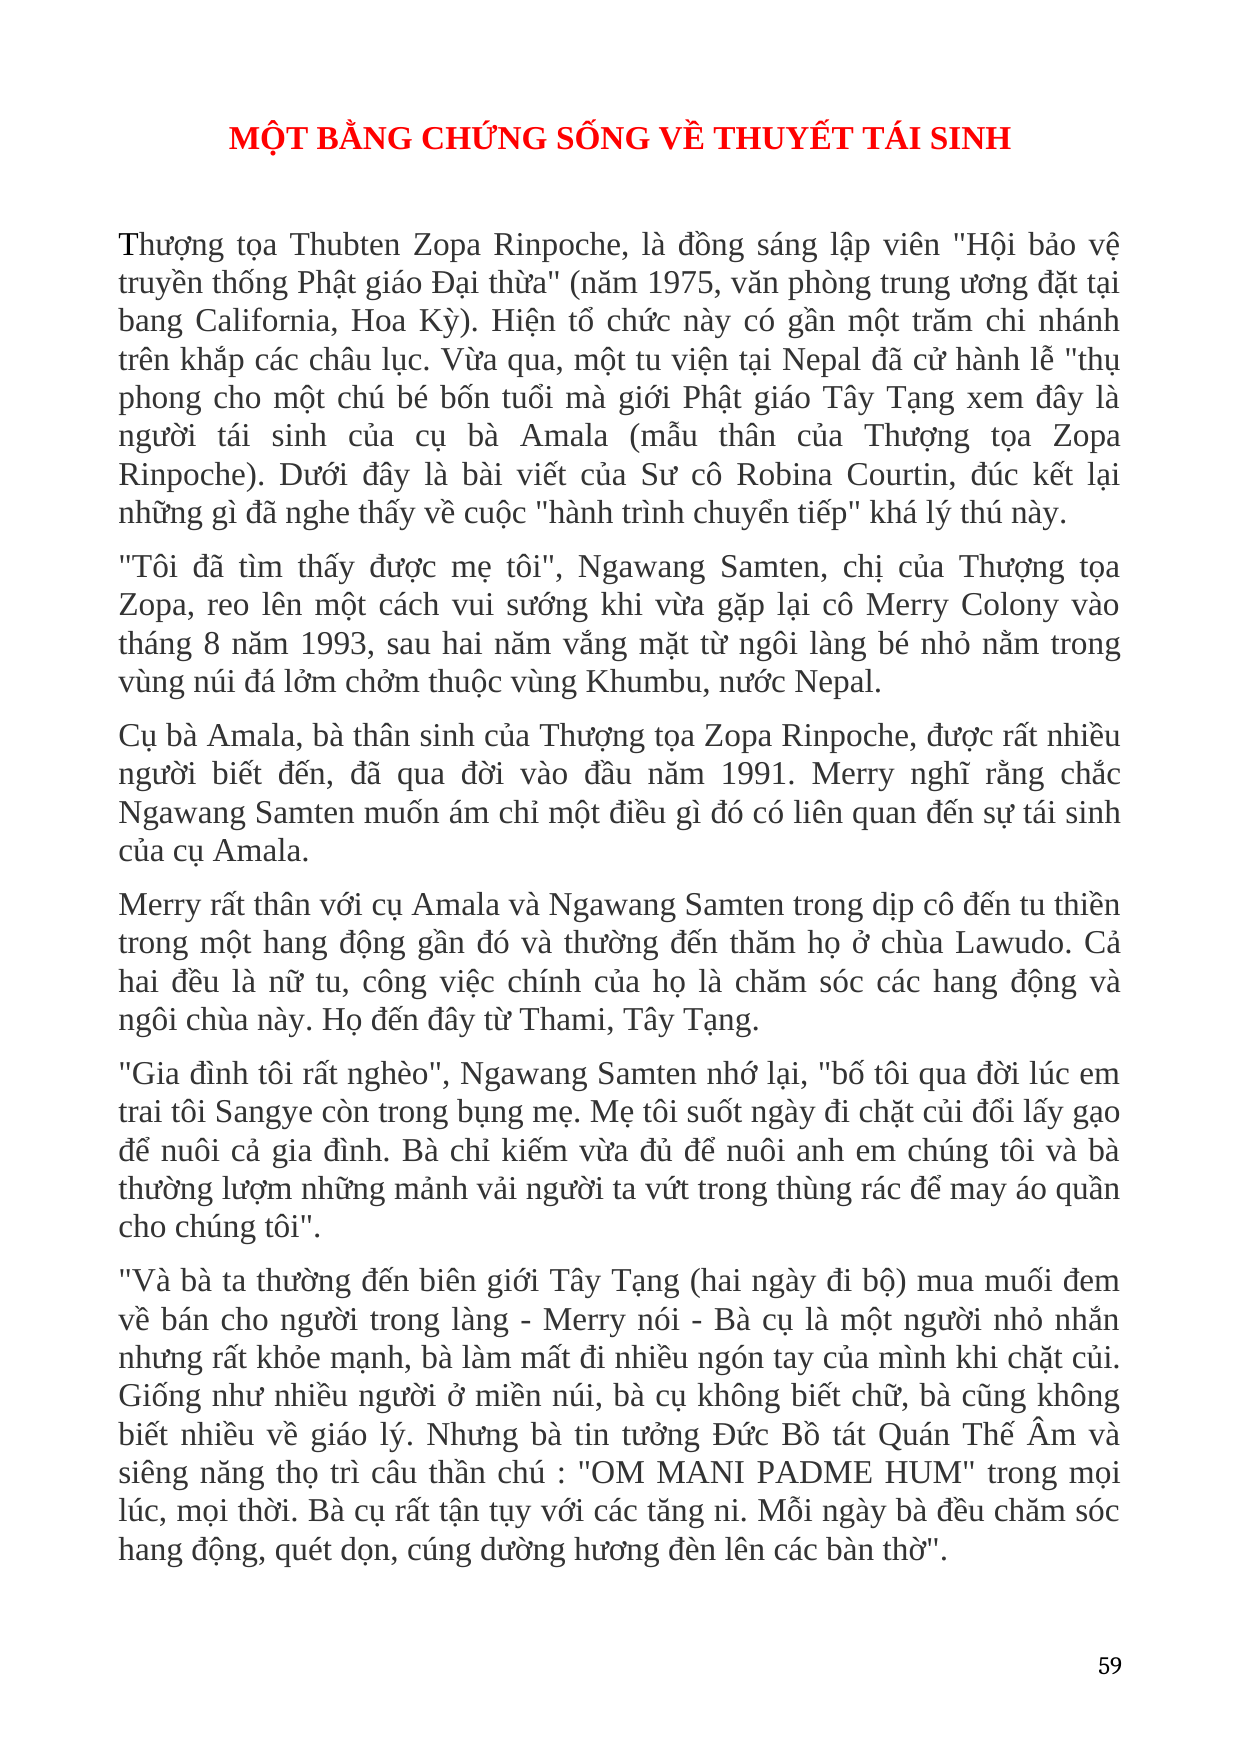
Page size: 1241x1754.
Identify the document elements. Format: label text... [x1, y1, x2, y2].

text Thượng tọa Thubten Zopa Rinpoche, là đồng sáng lập viên "Hội bảo vệ truyền thống Phật giáo Đại thừa" (năm 1975, văn phòng trung ương đặt tại bang California, Hoa Kỳ). Hiện tổ chức này có gần một trăm chi nhánh trên khắp các châu lục. Vừa qua, một tu viện tại Nepal đã cử hành lễ "thụ phong cho một chú bé bốn tuổi mà giới Phật giáo Tây Tạng xem đây là người tái sinh của cụ bà Amala (mẫu thân của Thượng tọa Zopa Rinpoche). Dưới đây là bài viết của Sư cô Robina Courtin, đúc kết lại những gì đã nghe thấy về cuộc "hành trình chuyển tiếp" khá lý thú này. [118, 224, 1122, 531]
text "Và bà ta thường đến biên giới Tây Tạng (hai ngày đi bộ) mua muối đem về bán cho người trong làng - Merry nói - Bà cụ là một người nhỏ nhắn nhưng rất khỏe mạnh, bà làm mất đi nhiều ngón tay của mình khi chặt củi. Giống như nhiều người ở miền núi, bà cụ không biết chữ, bà cũng không biết nhiều về giáo lý. Nhưng bà tin tưởng Đức Bồ tát Quán Thế Âm và siêng năng thọ trì câu thần chú : "OM MANI PADME HUM" trong mọi lúc, mọi thời. Bà cụ rất tận tụy với các tăng ni. Mỗi ngày bà đều chăm sóc hang động, quét dọn, cúng dường hương đèn lên các bàn thờ". [118, 1260, 1122, 1567]
text Merry rất thân với cụ Amala và Ngawang Samten trong dịp cô đến tu thiền trong một hang động gần đó và thường đến thăm họ ở chùa Lawudo. Cả hai đều là nữ tu, công việc chính của họ là chăm sóc các hang động và ngôi chùa này. Họ đến đây từ Thami, Tây Tạng. [118, 884, 1122, 1037]
subtitle MỘT BẰNG CHỨNG SỐNG VỀ THUYẾT TÁI SINH [118, 118, 1122, 156]
text "Gia đình tôi rất nghèo", Ngawang Samten nhớ lại, "bố tôi qua đời lúc em trai tôi Sangye còn trong bụng mẹ. Mẹ tôi suốt ngày đi chặt củi đổi lấy gạo để nuôi cả gia đình. Bà chỉ kiếm vừa đủ để nuôi anh em chúng tôi và bà thường lượm những mảnh vải người ta vứt trong thùng rác để may áo quần cho chúng tôi". [118, 1053, 1122, 1245]
text "Tôi đã tìm thấy được mẹ tôi", Ngawang Samten, chị của Thượng tọa Zopa, reo lên một cách vui sướng khi vừa gặp lại cô Merry Colony vào tháng 8 năm 1993, sau hai năm vắng mặt từ ngôi làng bé nhỏ nằm trong vùng núi đá lởm chởm thuộc vùng Khumbu, nước Nepal. [118, 546, 1122, 699]
text Cụ bà Amala, bà thân sinh của Thượng tọa Zopa Rinpoche, được rất nhiều người biết đến, đã qua đời vào đầu năm 1991. Merry nghĩ rằng chắc Ngawang Samten muốn ám chỉ một điều gì đó có liên quan đến sự tái sinh của cụ Amala. [118, 715, 1122, 868]
